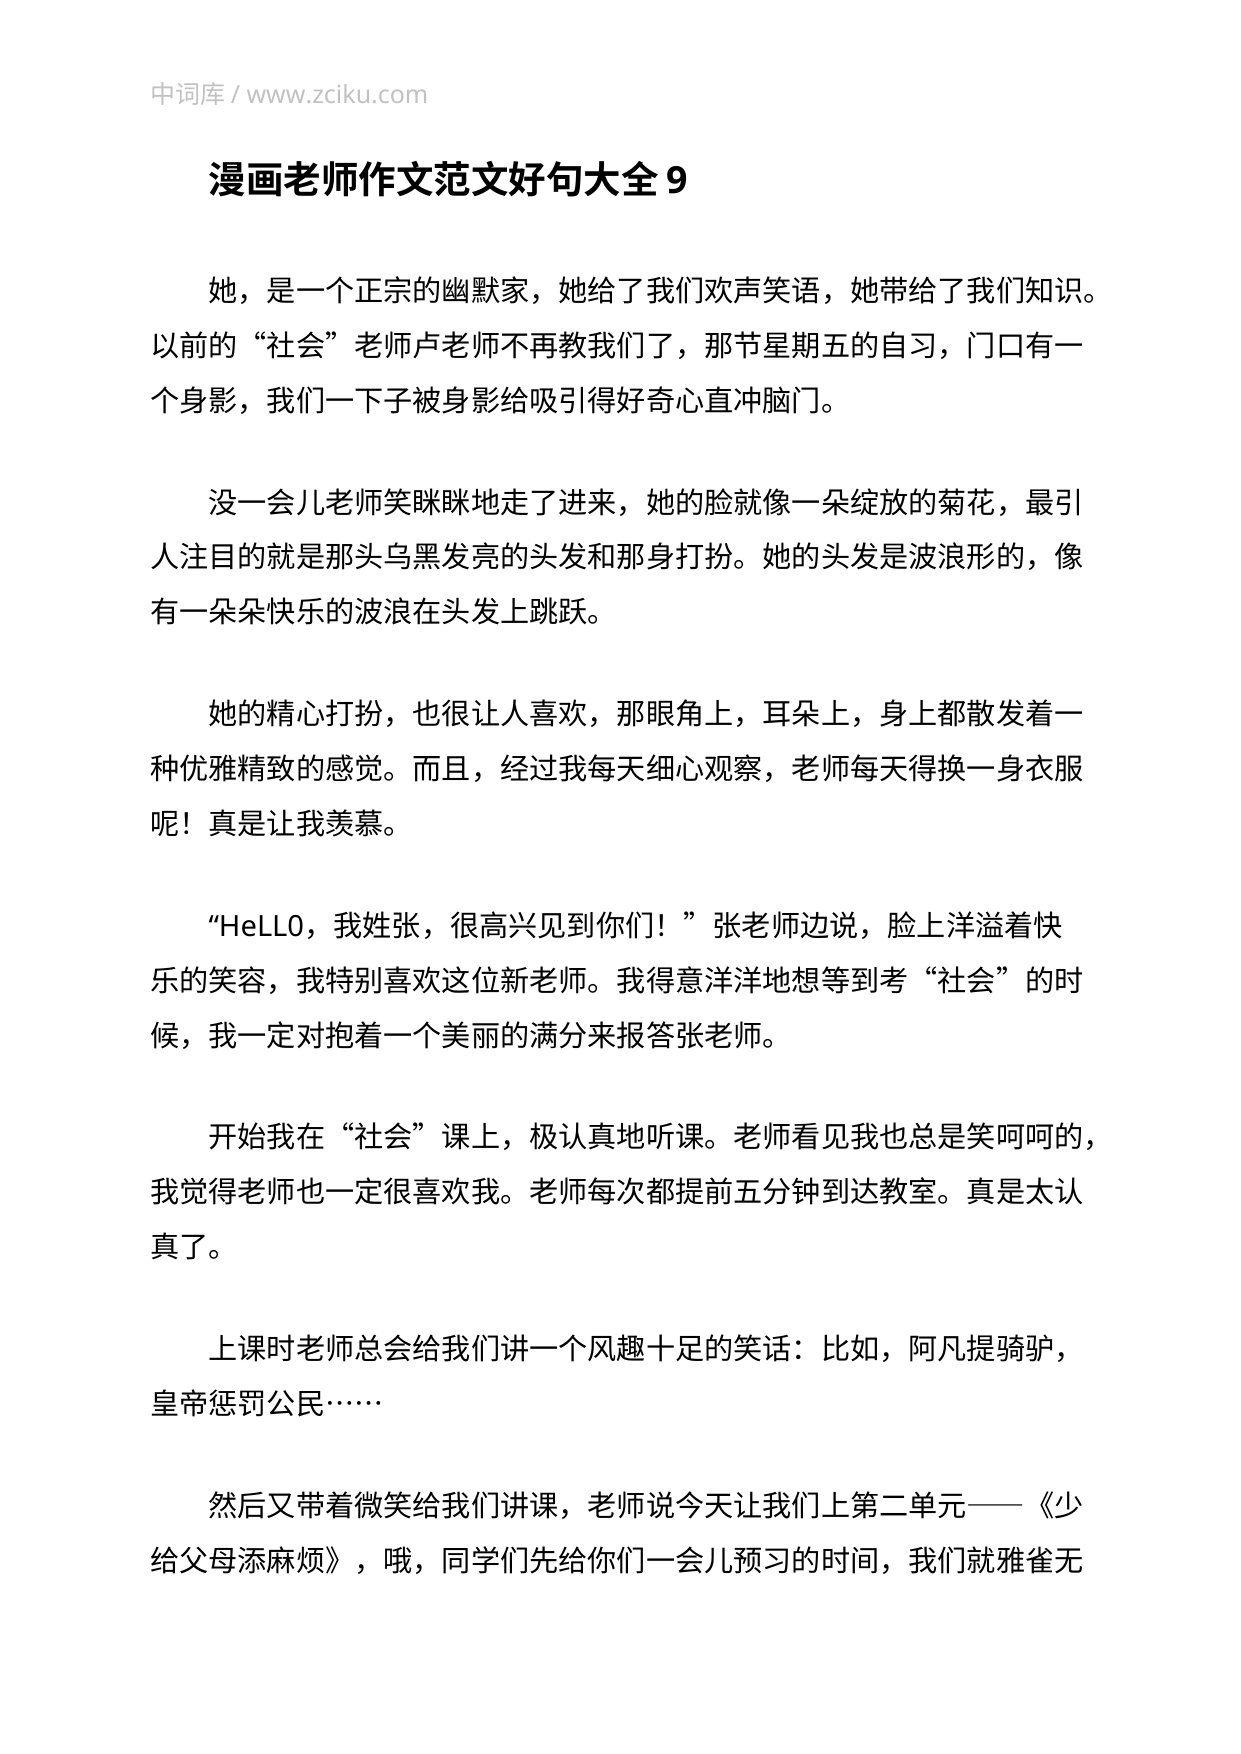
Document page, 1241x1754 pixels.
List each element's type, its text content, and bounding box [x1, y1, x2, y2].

text “HeLL0，我姓张，很高兴见到你们！”张老师边说，脸上洋溢着快乐的笑容，我特别喜欢这位新老师。我得意洋洋地想等到考“社会”的时候，我一定对抱着一个美丽的满分来报答张老师。 [150, 902, 1090, 1054]
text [150, 1482, 1090, 1579]
text 没一会儿老师笑眯眯地走了进来，她的脸就像一朵绽放的菊花，最引人注目的就是那头乌黑发亮的头发和那身打扮。她的头发是波浪形的，像有一朵朵快乐的波浪在头发上跳跃。 [150, 479, 1090, 631]
text 开始我在“社会”课上，极认真地听课。老师看见我也总是笑呵呵的，我觉得老师也一定很喜欢我。老师每次都提前五分钟到达教室。真是太认真了。 [150, 1114, 1090, 1266]
text 她，是一个正宗的幽默家，她给了我们欢声笑语，她带给了我们知识。以前的“社会”老师卢老师不再教我们了，那节星期五的自习，门口有一个身影，我们一下子被身影给吸引得好奇心直冲脑门。 [150, 268, 1090, 420]
text 漫画老师作文范文好句大全9 [150, 150, 1090, 204]
text 她的精心打扮，也很让人喜欢，那眼角上，耳朵上，身上都散发着一种优雅精致的感觉。而且，经过我每天细心观察，老师每天得换一身衣服呢！真是让我羡慕。 [150, 691, 1090, 843]
text 上课时老师总会给我们讲一个风趣十足的笑话：比如，阿凡提骑驴，皇帝惩罚公民…… [150, 1326, 1090, 1423]
